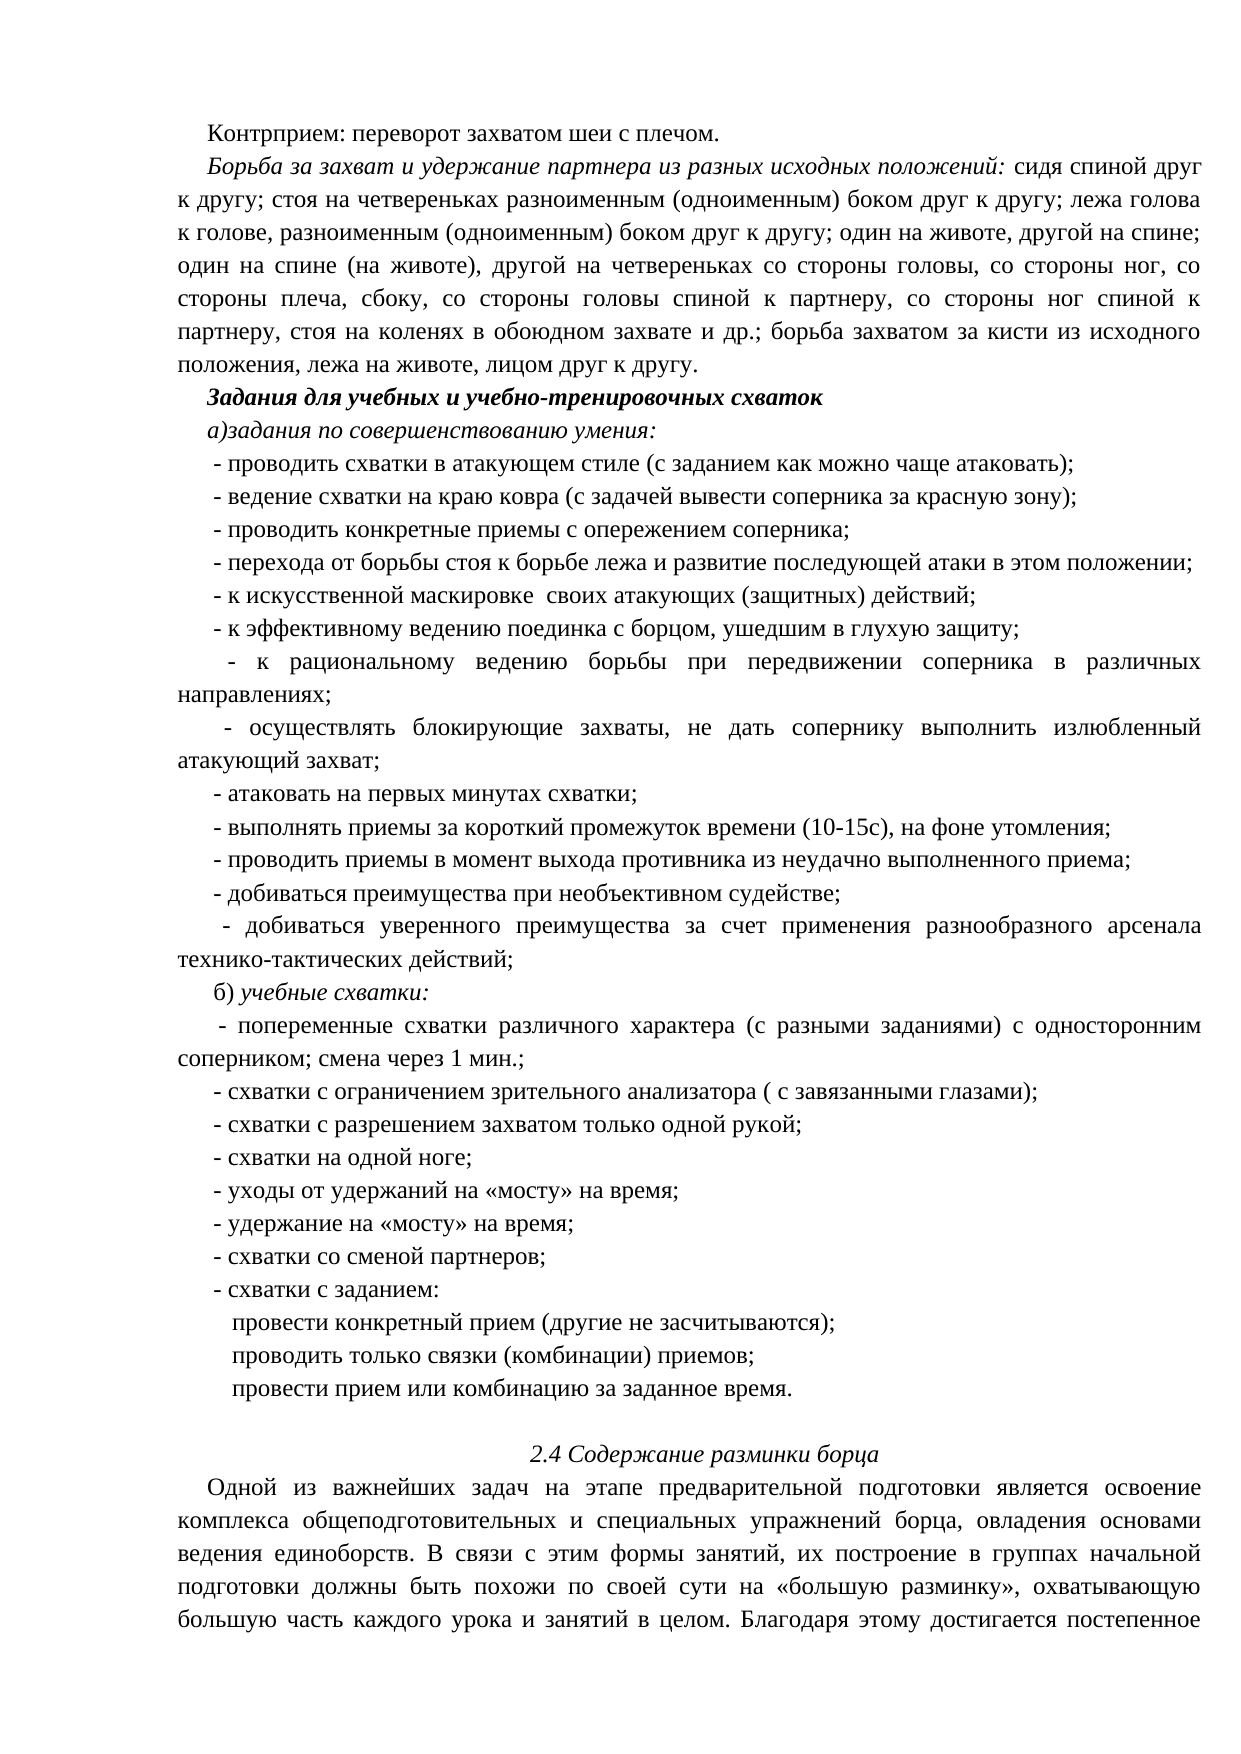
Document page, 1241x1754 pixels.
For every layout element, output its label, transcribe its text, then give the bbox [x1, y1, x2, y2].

text - проводить конкретные приемы с опережением соперника; [177, 514, 1202, 543]
text - схватки со сменой партнеров; [177, 1241, 1202, 1269]
text провести конкретный прием (другие не засчитываются); [177, 1307, 1202, 1336]
text б) учебные схватки: [177, 977, 1202, 1005]
text - схватки на одной ноге; [177, 1142, 1202, 1171]
text - перехода от борьбы стоя к борьбе лежа и развитие последующей атаки в этом положении; [177, 547, 1202, 576]
text - схватки с ограничением зрительного анализатора ( с завязанными глазами); [177, 1076, 1202, 1104]
text - уходы от удержаний на «мосту» на время; [177, 1175, 1202, 1203]
text - выполнять приемы за короткий промежуток времени (10-15с), на фоне утомления; [177, 812, 1202, 840]
text - проводить схватки в атакующем стиле (с заданием как можно чаще атаковать); [177, 448, 1202, 477]
text - проводить приемы в момент выхода противника из неудачно выполненного приема; [177, 844, 1202, 873]
text - к искусственной маскировке своих атакующих (защитных) действий; [177, 580, 1202, 609]
text проводить только связки (комбинации) приемов; [177, 1340, 1202, 1369]
text - схватки с заданием: [177, 1274, 1202, 1303]
text Задания для учебных и учебно-тренировочных схваток [177, 382, 1202, 411]
text - к рациональному ведению борьбы при передвижении соперника в различных направлениях; [177, 646, 1202, 708]
text 2.4 Содержание разминки борца [177, 1439, 1202, 1468]
text - осуществлять блокирующие захваты, не дать сопернику выполнить излюбленный атакующий захват; [177, 712, 1202, 774]
text провести прием или комбинацию за заданное время. [177, 1373, 1202, 1402]
text - к эффективному ведению поединка с борцом, ушедшим в глухую защиту; [177, 613, 1202, 642]
text - атаковать на первых минутах схватки; [177, 778, 1202, 807]
text - добиваться уверенного преимущества за счет применения разнообразного арсенала технико-тактических действий; [177, 911, 1202, 972]
text - добиваться преимущества при необъективном судействе; [177, 878, 1202, 906]
text Борьба за захват и удержание партнера из разных исходных положений: сидя спиной друг к другу; стоя на четвереньках разноименным (одноименным) боком друг к другу; лежа голова к голове, разноименным (одноименным) боком друг к другу; один на животе, другой на спине; один на спине (на животе), другой на четвереньках со стороны головы, со стороны ног, со стороны плеча, сбоку, со стороны головы спиной к партнеру, со стороны ног спиной к партнеру, стоя на коленях в обоюдном захвате и др.; борьба захватом за кисти из исходного положения, лежа на животе, лицом друг к другу. [177, 151, 1202, 378]
text - удержание на «мосту» на время; [177, 1208, 1202, 1237]
text а)задания по совершенствованию умения: [177, 415, 1202, 444]
text - попеременные схватки различного характера (с разными заданиями) с односторонним соперником; смена через 1 мин.; [177, 1010, 1202, 1071]
text Контрприем: переворот захватом шеи с плечом. [177, 118, 1202, 147]
text - схватки с разрешением захватом только одной рукой; [177, 1109, 1202, 1137]
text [177, 1472, 1202, 1633]
text - ведение схватки на краю ковра (с задачей вывести соперника за красную зону); [177, 481, 1202, 510]
